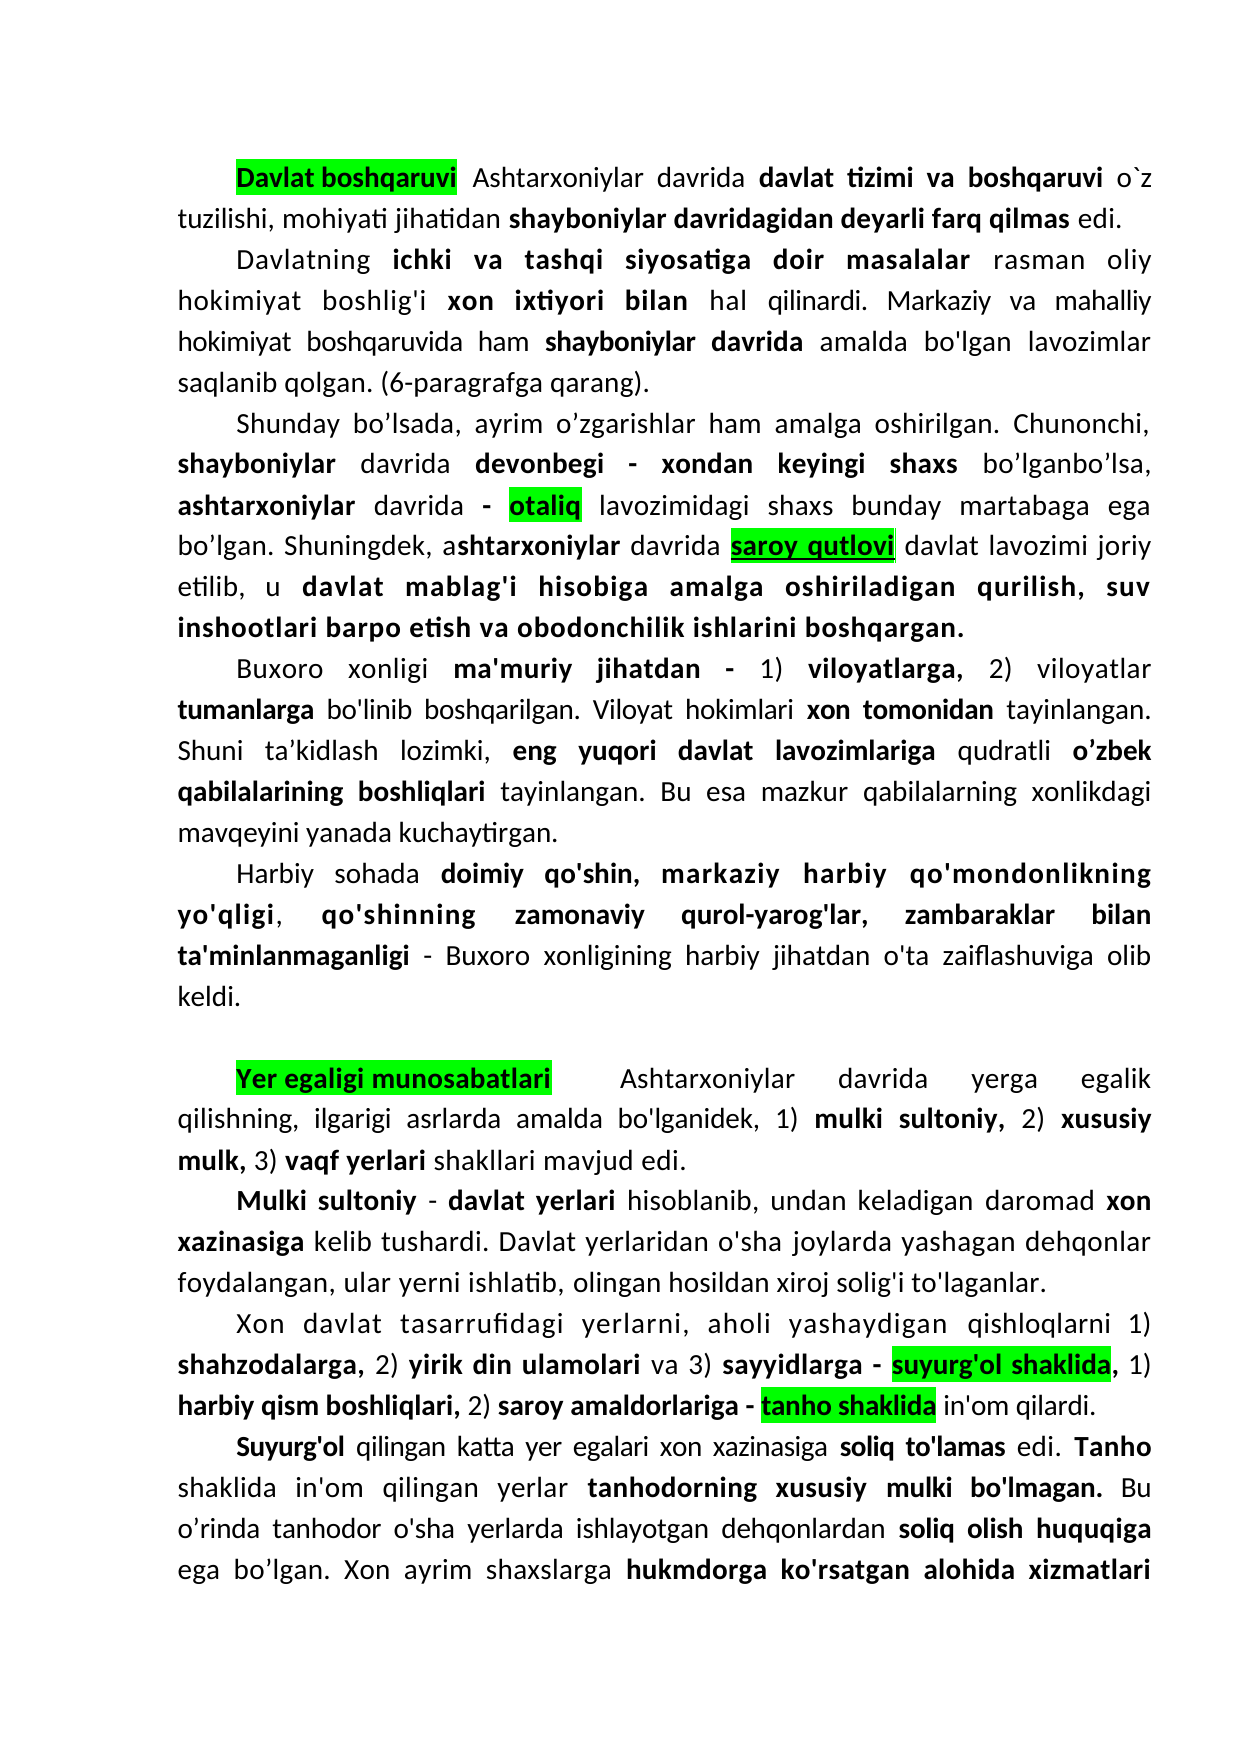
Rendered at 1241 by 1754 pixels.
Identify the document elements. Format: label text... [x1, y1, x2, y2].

text Davlatning ichki va tashqi siyosatiga doir masalalar rasman oliy hokimiyat boshlig'i xon ixtiyori bilan hal qilinardi. Markaziy va mahalliy hokimiyat boshqaruvida ham shayboniylar davrida amalda bo'lgan lavozimlar saqlanib qolgan. (6-paragrafga qarang). [177, 241, 1152, 399]
text Buxoro xonligi ma'muriy jihatdan - 1) viloyatlarga, 2) viloyatlar tumanlarga bo'linib boshqarilgan. Viloyat hokimlari xon tomonidan tayinlangan. Shuni ta’kidlash lozimki, eng yuqori davlat lavozimlariga qudratli o’zbek qabilalarining boshliqlari tayinlangan. Bu esa mazkur qabilalarning xonlikdagi mavqeyini yanada kuchaytirgan. [177, 650, 1152, 850]
text Harbiy sohada doimiy qo'shin, markaziy harbiy qo'mondonlikning yo'qligi, qo'shinning zamonaviy qurol-yarog'lar, zambaraklar bilan ta'minlanmaganligi - Buxoro xonligining harbiy jihatdan o'ta zaiflashuviga olib keldi. [177, 855, 1152, 1013]
text Yer egaligi munosabatlari Ashtarxoniylar davrida yerga egalik qilishning, ilgarigi asrlarda amalda bo'lganidek, 1) mulki sultoniy, 2) xususiy mulk, 3) vaqf yerlari shakllari mavjud edi. [177, 1060, 1152, 1177]
text Xon davlat tasarrufidagi yerlarni, aholi yashaydigan qishloqlarni 1) shahzodalarga, 2) yirik din ulamolari va 3) sayyidlarga - suyurg'ol shaklida, 1) harbiy qism boshliqlari, 2) saroy amaldorlariga - tanho shaklida in'om qilardi. [177, 1305, 1152, 1423]
text Davlat boshqaruvi Ashtarxoniylar davrida davlat tizimi va boshqaruvi o`z tuzilishi, mohiyati jihatidan shayboniylar davridagidan deyarli farq qilmas edi. [177, 159, 1152, 236]
text Mulki sultoniy - davlat yerlari hisoblanib, undan keladigan daromad xon xazinasiga kelib tushardi. Davlat yerlaridan o'sha joylarda yashagan dehqonlar foydalangan, ular yerni ishlatib, olingan hosildan xiroj solig'i to'laganlar. [177, 1182, 1152, 1300]
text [177, 1428, 1152, 1587]
text Shunday bo’lsada, ayrim o’zgarishlar ham amalga oshirilgan. Chunonchi, shayboniylar davrida devonbegi - xondan keyingi shaxs bo’lganbo’lsa, ashtarxoniylar davrida - otaliq lavozimidagi shaxs bunday martabaga ega bo’lgan. Shuningdek, ashtarxoniylar davrida saroy qutlovi davlat lavozimi joriy etilib, u davlat mablag'i hisobiga amalga oshiriladigan qurilish, suv inshootlari barpo etish va obodonchilik ishlarini boshqargan. [177, 405, 1152, 645]
